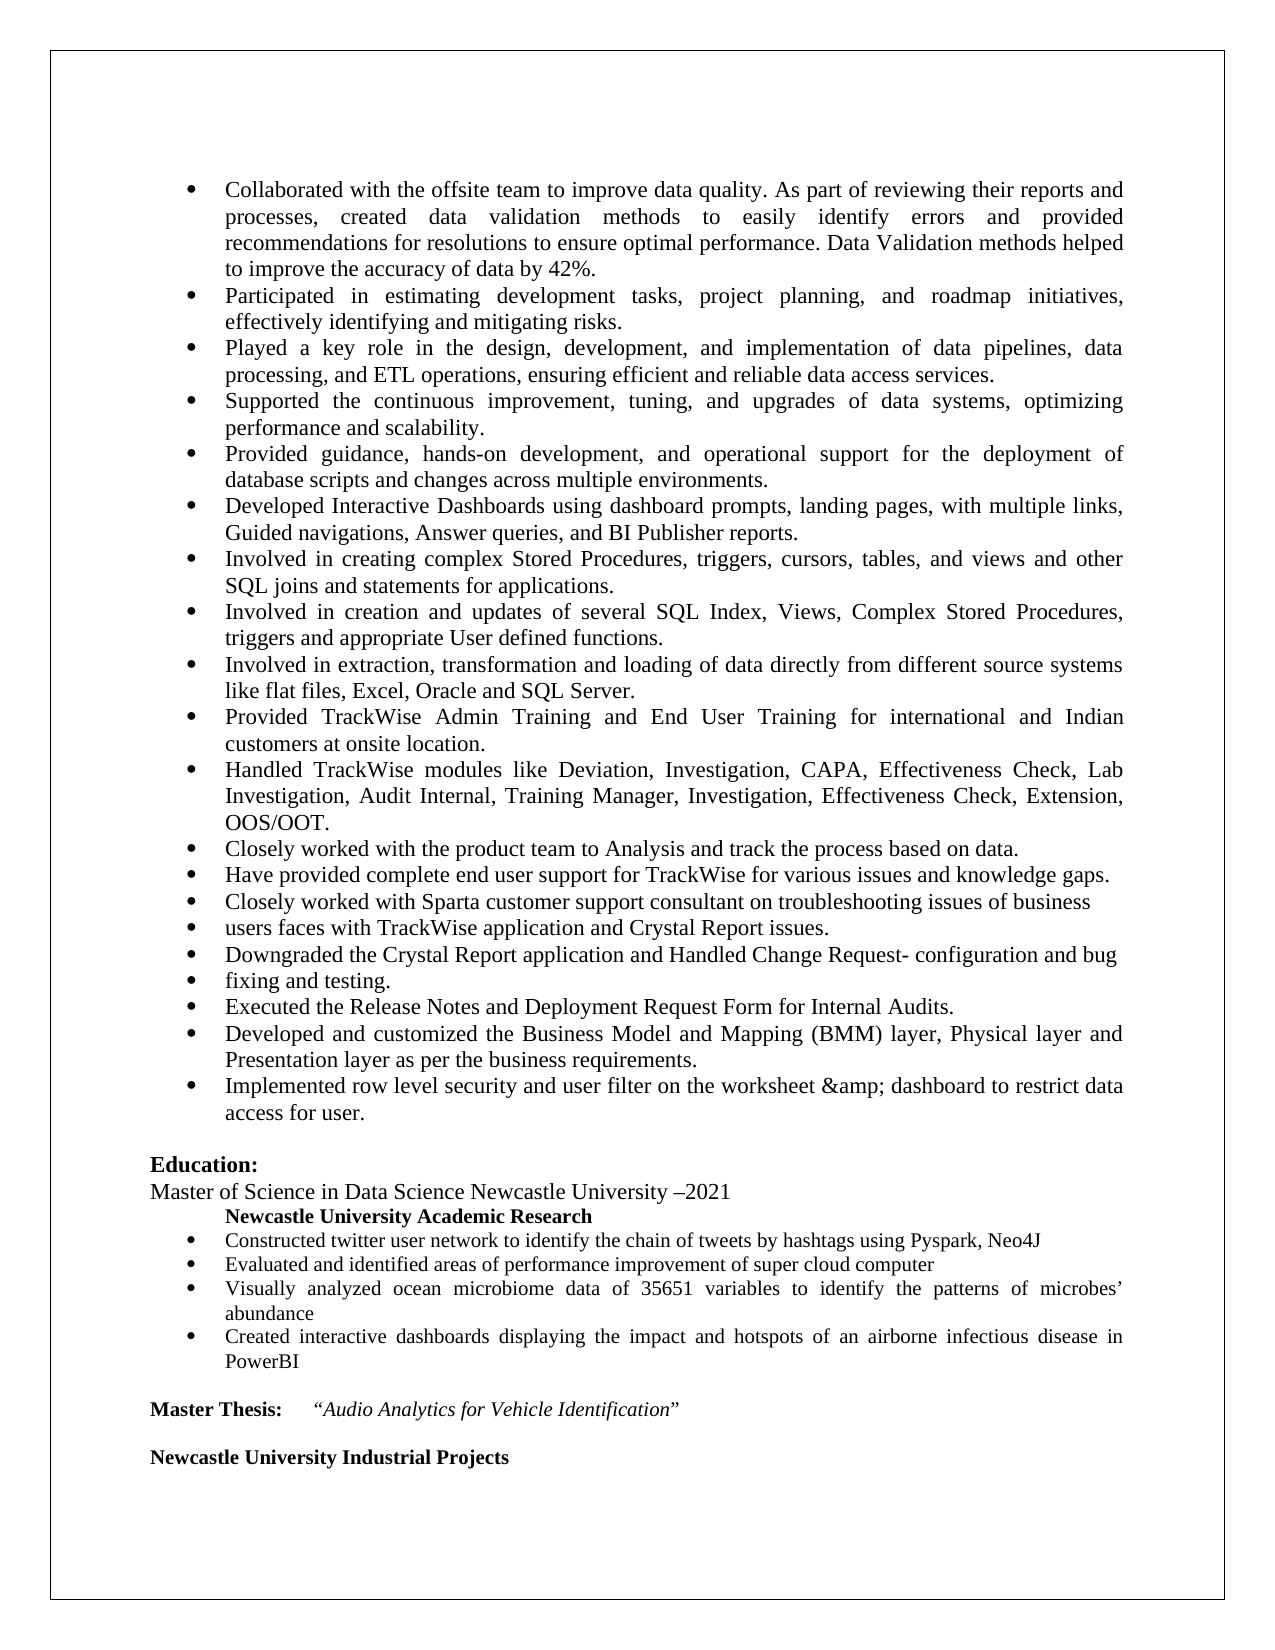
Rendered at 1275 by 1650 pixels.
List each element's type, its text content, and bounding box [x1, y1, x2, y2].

text Education: [150, 1151, 1125, 1178]
list Created interactive dashboards displaying the impact and hotspots of an airborne infectious disease in PowerBI [187, 1324, 1125, 1373]
list Closely worked with Sparta customer support consultant on troubleshooting issues of business [187, 888, 1125, 914]
list Visually analyzed ocean microbiome data of 35651 variables to identify the patterns of microbes’ abundance [187, 1276, 1125, 1324]
list Constructed twitter user network to identify the chain of tweets by hashtags using Pyspark, Neo4J [187, 1228, 1125, 1252]
list Involved in extraction, transformation and loading of data directly from different source systems like flat files, Excel, Oracle and SQL Server. [187, 651, 1125, 703]
list Collaborated with the offsite team to improve data quality. As part of reviewing their reports and processes, created data validation methods to easily identify errors and provided recommendations for resolutions to ensure optimal performance. Data Validation methods helped to improve the accuracy of data by 42%. [187, 176, 1125, 282]
text Master Thesis: “Audio Analytics for Vehicle Identification” [150, 1397, 1125, 1421]
list Developed and customized the Business Model and Mapping (BMM) layer, Physical layer and Presentation layer as per the business requirements. [187, 1020, 1125, 1072]
text Newcastle University Academic Research [150, 1204, 1125, 1228]
list Executed the Release Notes and Deployment Request Form for Internal Audits. [187, 993, 1125, 1020]
text Newcastle University Industrial Projects [150, 1445, 1125, 1469]
text Master of Science in Data Science Newcastle University –2021 [150, 1178, 1125, 1204]
list Involved in creating complex Stored Procedures, triggers, cursors, tables, and views and other SQL joins and statements for applications. [187, 545, 1125, 598]
list Downgraded the Crystal Report application and Handled Change Request- configuration and bug [187, 941, 1125, 967]
list Evaluated and identified areas of performance improvement of super cloud computer [187, 1252, 1125, 1276]
list Involved in creation and updates of several SQL Index, Views, Complex Stored Procedures, triggers and appropriate User defined functions. [187, 598, 1125, 651]
list Supported the continuous improvement, tuning, and upgrades of data systems, optimizing performance and scalability. [187, 387, 1125, 440]
list Played a key role in the design, development, and implementation of data pipelines, data processing, and ETL operations, ensuring efficient and reliable data access services. [187, 334, 1125, 387]
list Provided guidance, hands-on development, and operational support for the deployment of database scripts and changes across multiple environments. [187, 440, 1125, 493]
list Closely worked with the product team to Analysis and track the process based on data. [187, 835, 1125, 862]
list Handled TrackWise modules like Deviation, Investigation, CAPA, Effectiveness Check, Lab Investigation, Audit Internal, Training Manager, Investigation, Effectiveness Check, Extension, OOS/OOT. [187, 756, 1125, 835]
list Have provided complete end user support for TrackWise for various issues and knowledge gaps. [187, 862, 1125, 888]
list Developed Interactive Dashboards using dashboard prompts, landing pages, with multiple links, Guided navigations, Answer queries, and BI Publisher reports. [187, 493, 1125, 545]
list fixing and testing. [187, 967, 1125, 993]
list Participated in estimating development tasks, project planning, and roadmap initiatives, effectively identifying and mitigating risks. [187, 282, 1125, 334]
list Implemented row level security and user filter on the worksheet &amp; dashboard to restrict data access for user. [187, 1072, 1125, 1125]
list Provided TrackWise Admin Training and End User Training for international and Indian customers at onsite location. [187, 703, 1125, 756]
list users faces with TrackWise application and Crystal Report issues. [187, 914, 1125, 941]
